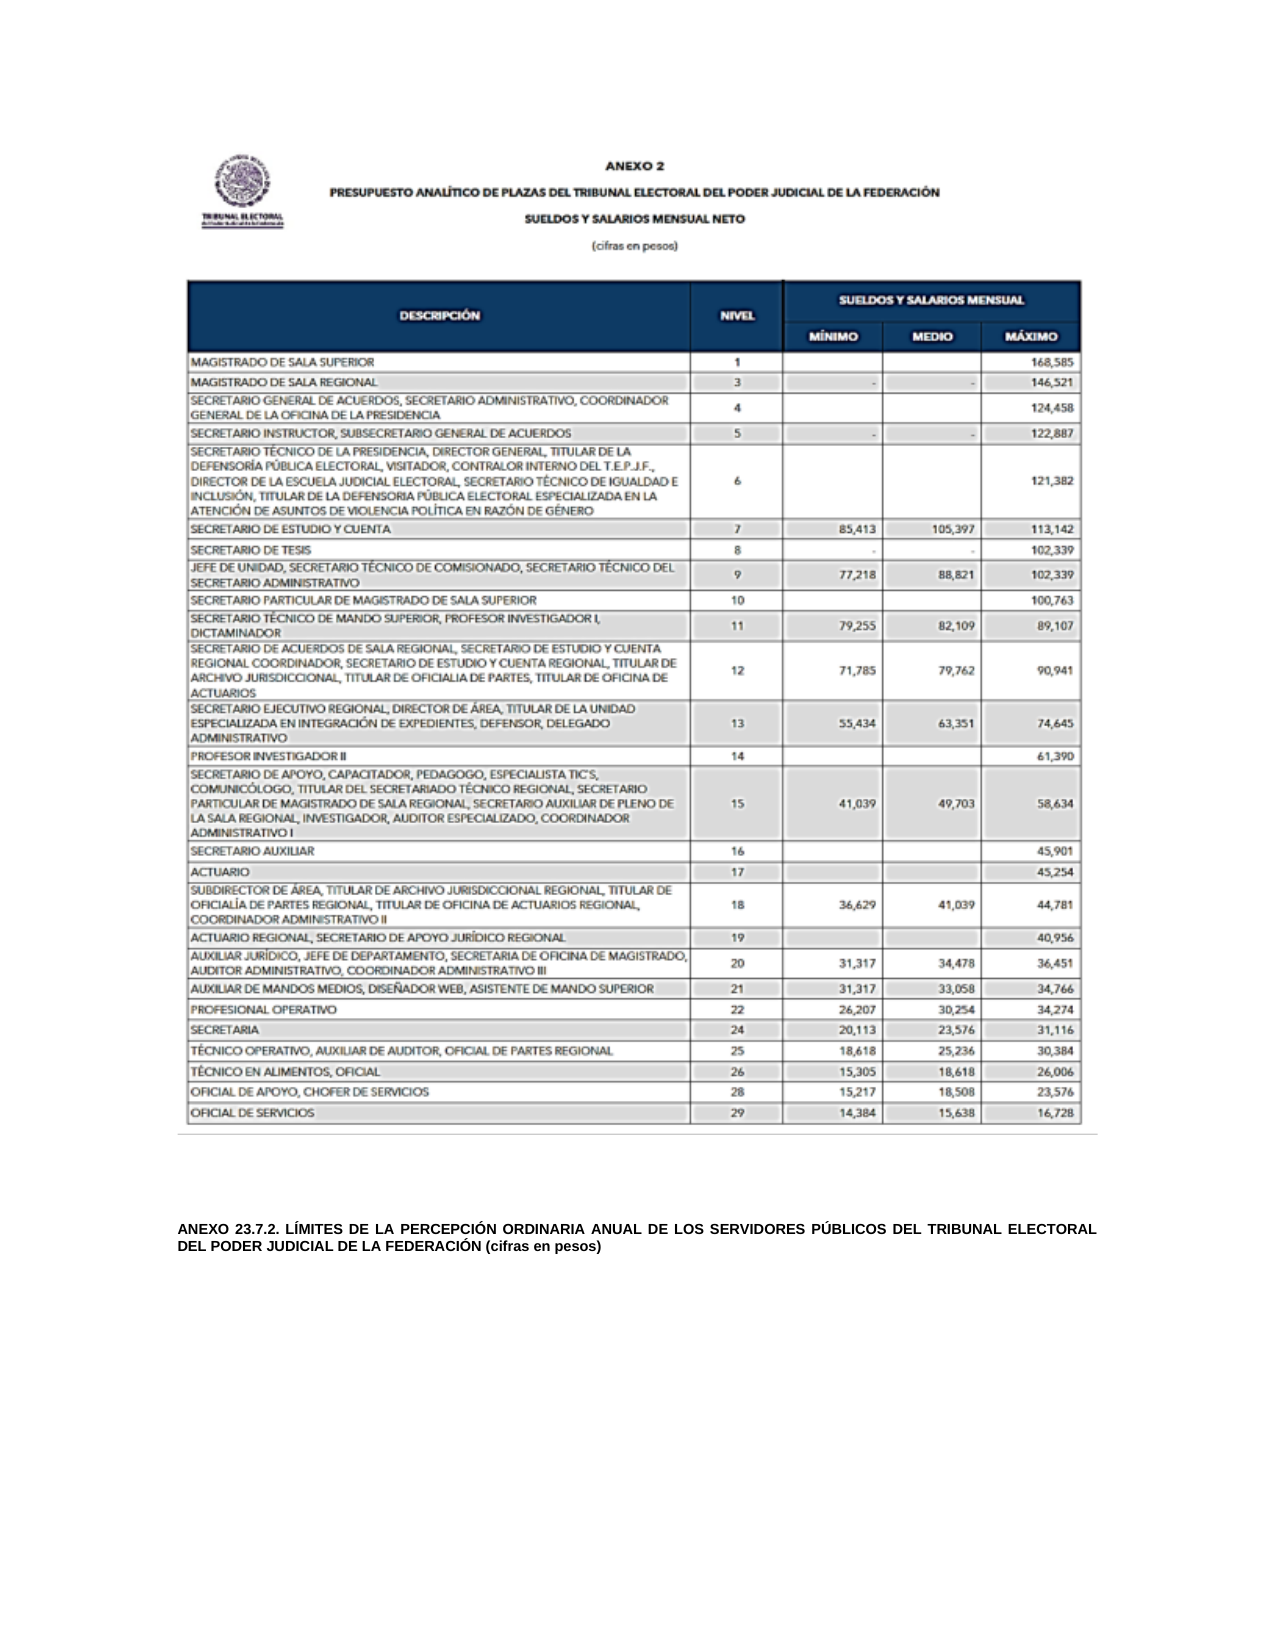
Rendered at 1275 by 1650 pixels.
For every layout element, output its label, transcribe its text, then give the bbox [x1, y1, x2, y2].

text ANEXO 23.7.2. LÍMITES DE LA PERCEPCIÓN ORDINARIA ANUAL DE LOS SERVIDORES PÚBLICOS DEL TRIBUNAL ELECTORAL DEL PODER JUDICIAL DE LA FEDERACIÓN (cifras en pesos) [177, 1220, 1098, 1254]
picture [177, 147, 1098, 1136]
